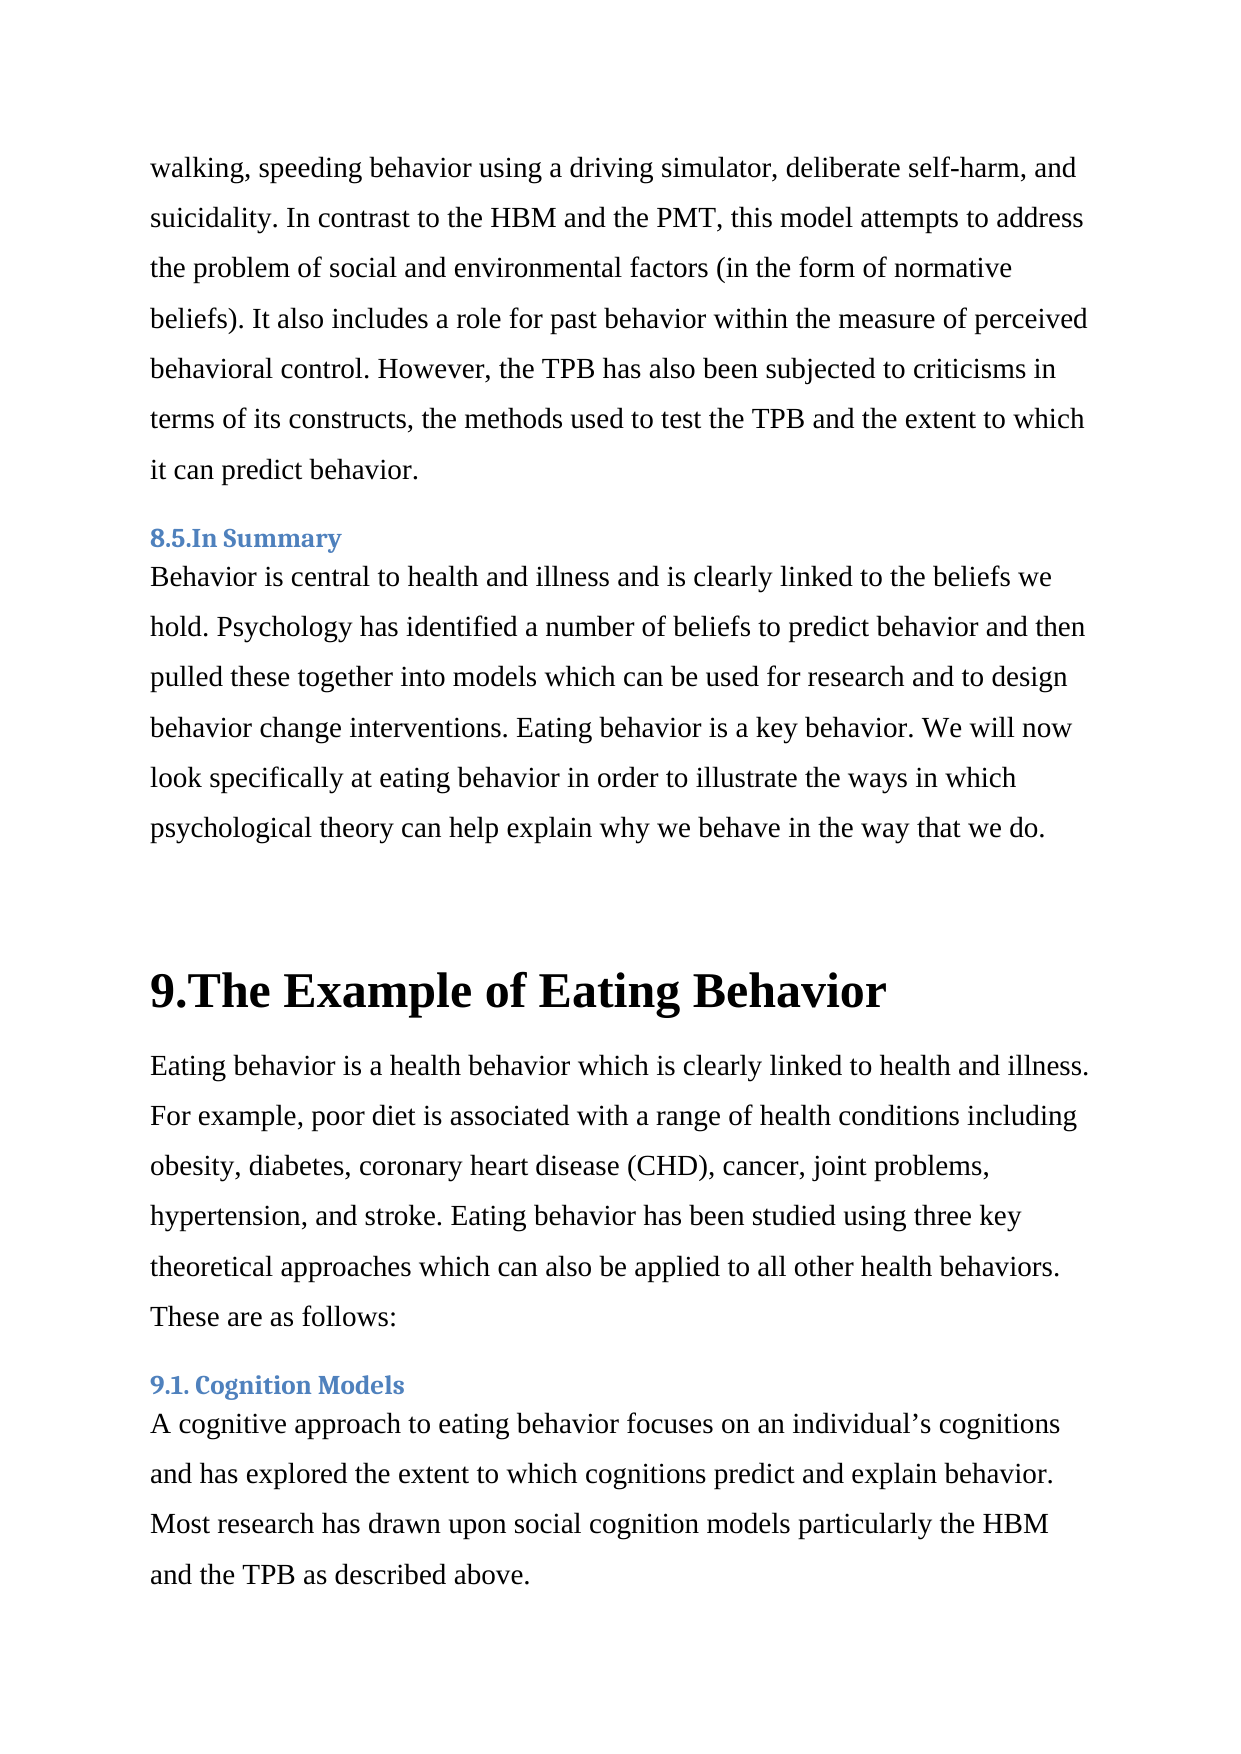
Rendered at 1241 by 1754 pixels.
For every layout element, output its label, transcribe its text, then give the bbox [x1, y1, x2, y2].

subtitle 9.1. Cognition Models [150, 1370, 1090, 1401]
text Behavior is central to health and illness and is clearly linked to the beliefs we hold. Psychology has identified a number of beliefs to predict behavior and then pulled these together into models which can be used for research and to design behavior change interventions. Eating behavior is a key behavior. We will now look specifically at eating behavior in order to illustrate the ways in which psychological theory can help explain why we behave in the way that we do. [150, 559, 1090, 844]
text Eating behavior is a health behavior which is clearly linked to health and illness. For example, poor diet is associated with a range of health conditions including obesity, diabetes, coronary heart disease (CHD), cancer, joint problems, hypertension, and stroke. Eating behavior has been studied using three key theoretical approaches which can also be applied to all other health behaviors. These are as follows: [150, 1048, 1090, 1333]
subtitle 9.The Example of Eating Behavior [150, 961, 1090, 1018]
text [150, 150, 1090, 485]
text A cognitive approach to eating behavior focuses on an individual’s cognitions and has explored the extent to which cognitions predict and explain behavior. Most research has drawn upon social cognition models particularly the HBM and the TPB as described above. [150, 1406, 1090, 1591]
subtitle 8.5.In Summary [150, 523, 1090, 554]
